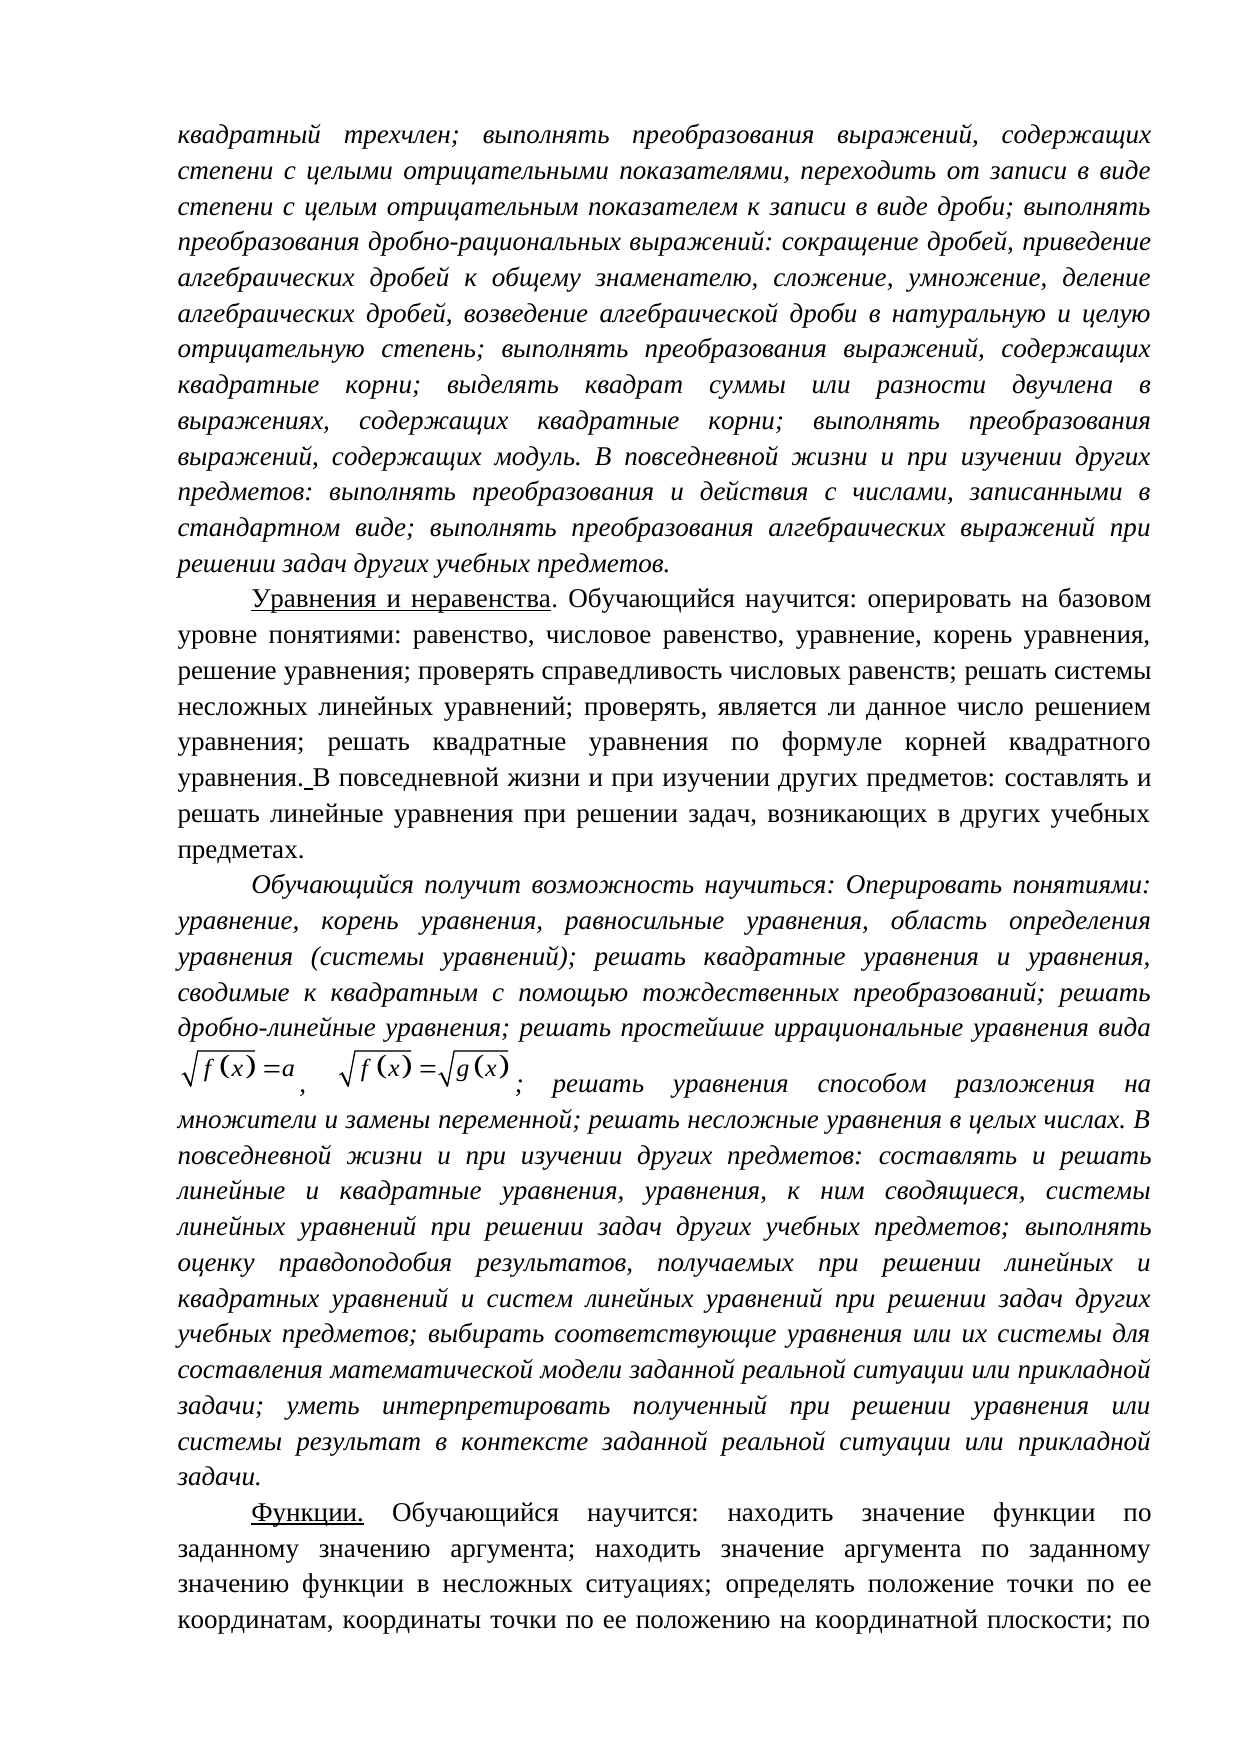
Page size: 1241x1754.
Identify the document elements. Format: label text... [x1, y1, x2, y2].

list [177, 118, 1152, 578]
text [177, 1496, 1152, 1634]
text Уравнения и неравенства. Обучающийся научится: оперировать на базовом уровне понятиями: равенство, числовое равенство, уравнение, корень уравнения, решение уравнения; проверять справедливость числовых равенств; решать системы несложных линейных уравнений; проверять, является ли данное число решением уравнения; решать квадратные уравнения по формуле корней квадратного уравнения. В повседневной жизни и при изучении других предметов: составлять и решать линейные уравнения при решении задач, возникающих в других учебных предметах. [177, 583, 1152, 864]
list Обучающийся получит возможность научиться: Оперировать понятиями: уравнение, корень уравнения, равносильные уравнения, область определения уравнения (системы уравнений); решать квадратные уравнения и уравнения, сводимые к квадратным с помощью тождественных преобразований; решать дробно-линейные уравнения; решать простейшие иррациональные уравнения вида , ; решать уравнения способом разложения на множители и замены переменной; решать несложные уравнения в целых числах. В повседневной жизни и при изучении других предметов: составлять и решать линейные и квадратные уравнения, уравнения, к ним сводящиеся, системы линейных уравнений при решении задач других учебных предметов; выполнять оценку правдоподобия результатов, получаемых при решении линейных и квадратных уравнений и систем линейных уравнений при решении задач других учебных предметов; выбирать соответствующие уравнения или их системы для составления математической модели заданной реальной ситуации или прикладной задачи; уметь интерпретировать полученный при решении уравнения или системы результат в контексте заданной реальной ситуации или прикладной задачи. [177, 868, 1152, 1491]
